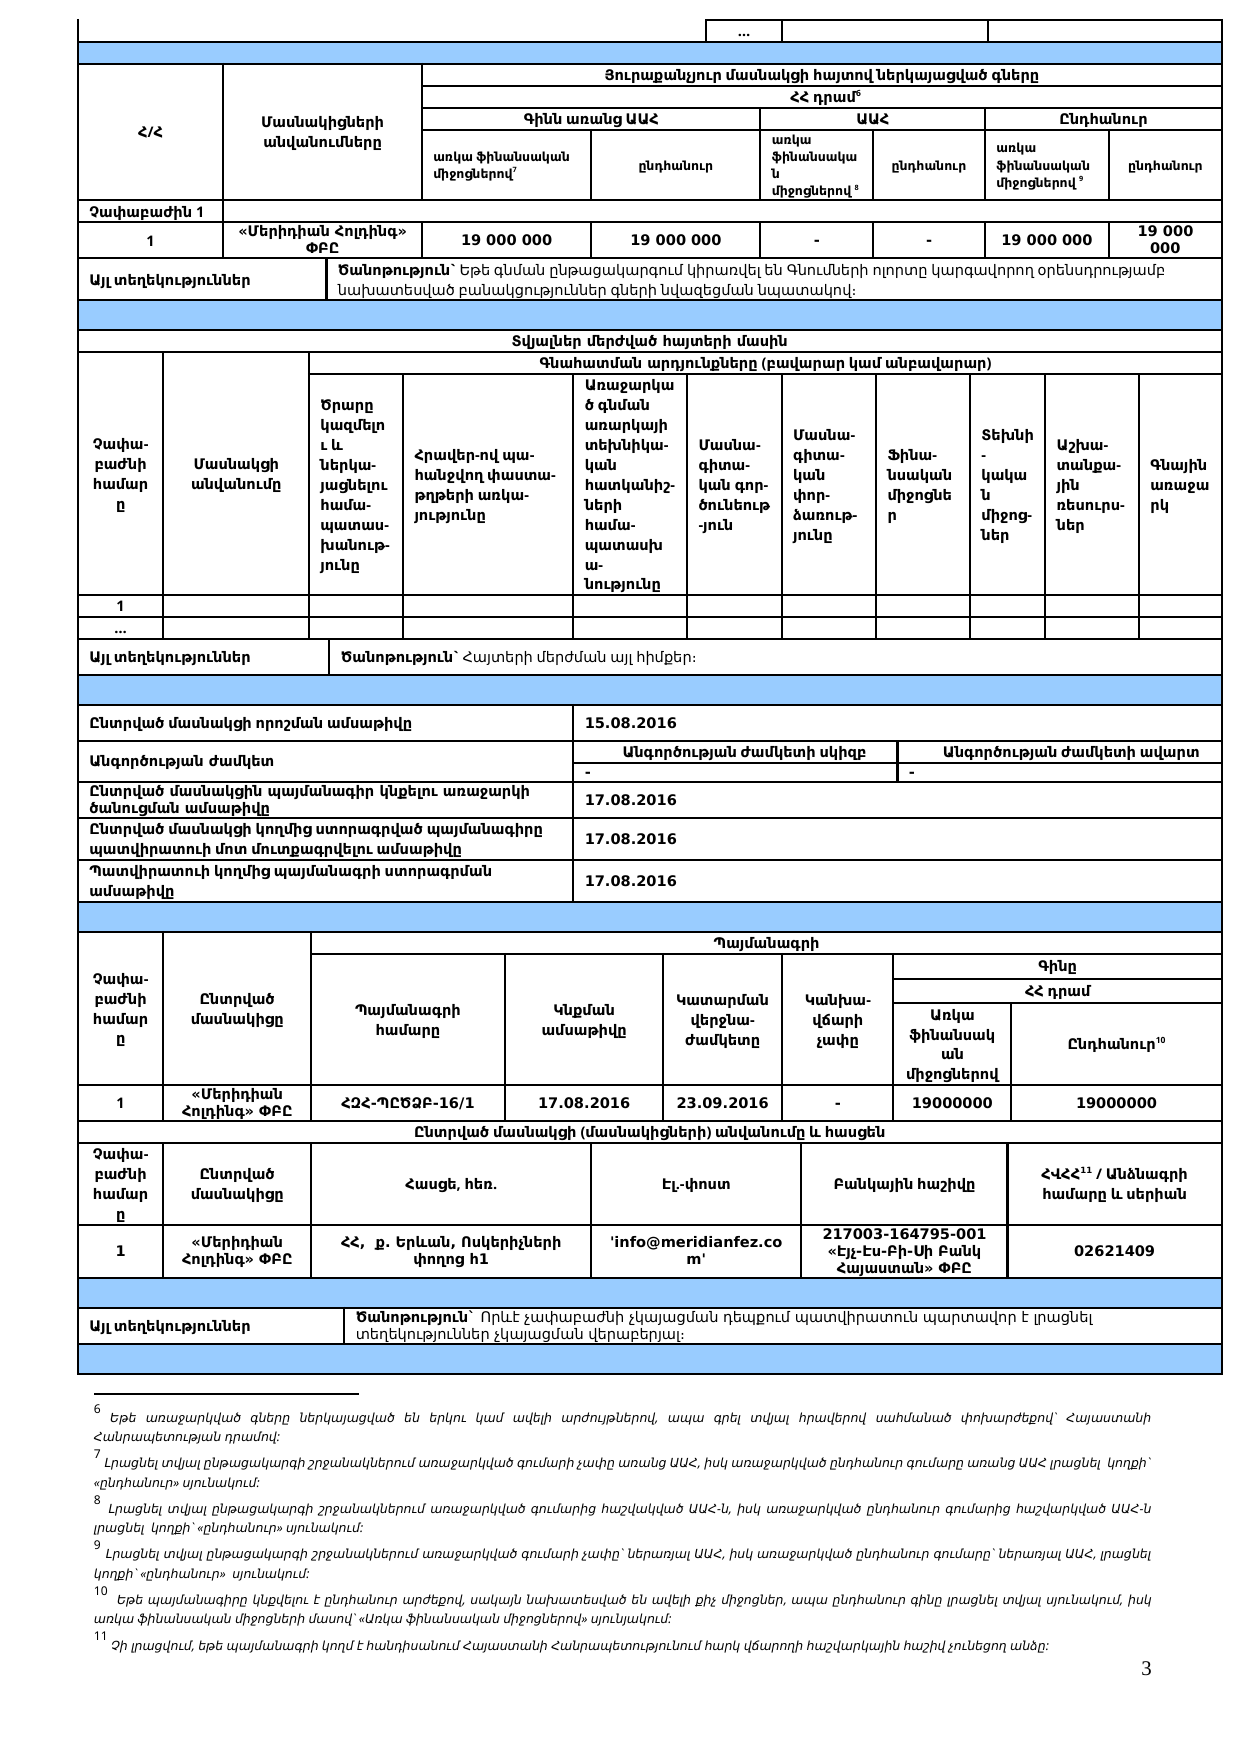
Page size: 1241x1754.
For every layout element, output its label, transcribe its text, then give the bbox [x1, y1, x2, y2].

table_cell Ֆինա-նսական միջոցներ [877, 375, 969, 594]
table_cell … [707, 21, 781, 41]
table_cell [79, 301, 1221, 329]
table_cell Գինը [894, 955, 1221, 977]
table_cell [164, 596, 308, 616]
table_cell - [874, 223, 984, 257]
table_cell Բանկային հաշիվը [802, 1144, 1006, 1224]
table_cell Ծանոթություն` Որևէ չափաբաժնի չկայացման դեպքում պատվիրատուն պարտավոր է լրացնել տեղեկություններ չկայացման վերաբերյալ։ [345, 1309, 1221, 1343]
table_cell Այլ տեղեկություններ [79, 1309, 343, 1343]
table_cell [404, 596, 572, 616]
table_cell Տվյալներ մերժված հայտերի մասին [79, 331, 1221, 351]
table_cell Ընտրված մասնակցի որոշման ամսաթիվը [79, 706, 572, 740]
table_cell [971, 618, 1044, 638]
table_cell «Մերիդիան Հոլդինգ» ՓԲԸ [224, 223, 421, 257]
table_cell Էլ.-փոստ [592, 1144, 800, 1224]
table_cell [1046, 596, 1138, 616]
table_cell Մասնակցի անվանումը [164, 353, 308, 594]
table_cell Մասնա-գիտա-կան փոր-ձառութ-յունը [783, 375, 875, 594]
table_cell Չափաբաժին 1 [79, 201, 222, 221]
table_cell Անգործության ժամկետ [79, 742, 572, 781]
table_cell - [783, 1086, 892, 1120]
table_cell Մասնա-գիտա-կան գոր-ծունեութ-յուն [688, 375, 781, 594]
table_cell [79, 676, 1221, 704]
table_cell Չափա-բաժնի համարը [79, 353, 162, 594]
table_cell ընդհանուր [874, 131, 984, 199]
table_cell Ընտրված մասնակիցը [164, 933, 310, 1084]
table_cell 1 [79, 1086, 162, 1120]
table_cell [574, 596, 686, 616]
table_cell Հրավեր-ով պա-հանջվող փաստա-թղթերի առկա-յությունը [404, 375, 572, 594]
table_cell Անգործության ժամկետի ավարտ [899, 742, 1221, 762]
table_cell 17.08.2016 [506, 1086, 662, 1120]
table_cell առկա ֆինանսական միջոցներով [761, 131, 872, 199]
table_cell Մասնակիցների անվանումները [224, 65, 421, 199]
table_cell Հասցե, հեռ. [312, 1144, 590, 1224]
table_cell [989, 21, 1221, 41]
table_cell Ընտրված մասնակցի կողմից ստորագրված պայմանագիրը պատվիրատուի մոտ մուտքագրվելու ամսաթիվը [79, 819, 572, 859]
table_cell 15.08.2016 [574, 706, 1221, 740]
table_cell 23.09.2016 [664, 1086, 781, 1120]
table_cell [688, 596, 781, 616]
table_cell 1 [79, 596, 162, 616]
table_cell «Մերիդիան Հոլդինգ» ՓԲԸ [164, 1226, 310, 1277]
table_cell Չափա-բաժնի համարը [79, 1144, 162, 1224]
table_cell Պայմանագրի [312, 933, 1221, 953]
table_cell Հ/Հ [79, 65, 222, 199]
table_cell ՀՀ, ք. Երևան, Ոսկերիչների փողոց հ1 [312, 1226, 590, 1277]
table_cell Առաջարկած գնման առարկայի տեխնիկա-կան հատկանիշ-ների համա-պատասխա-նությունը [574, 375, 686, 594]
table_cell Այլ տեղեկություններ [79, 640, 328, 674]
table_cell [404, 618, 572, 638]
table_cell Պատվիրատուի կողմից պայմանագրի ստորագրման ամսաթիվը [79, 861, 572, 901]
table_cell Ծրարը կազմելու և ներկա-յացնելու համա-պատաս-խանութ-յունը [310, 375, 402, 594]
table_cell Պայմանագրի համարը [312, 955, 504, 1084]
table_cell [877, 618, 969, 638]
table_cell ընդհանուր [592, 131, 759, 199]
table_cell [783, 21, 987, 41]
table_cell Ծանոթություն` Եթե գնման ընթացակարգում կիրառվել են Գնումների ոլորտը կարգավորող օրենսդրությամբ նախատեսված բանակցություններ գների նվազեցման նպատակով։ [328, 259, 1221, 299]
table_cell 19000000 [894, 1086, 1010, 1120]
table_cell Գնահատման արդյունքները (բավարար կամ անբավարար) [310, 353, 1221, 373]
table_cell 17.08.2016 [574, 861, 1221, 901]
table_cell [971, 596, 1044, 616]
table_cell 19 000 000 [1110, 223, 1221, 257]
table_cell [79, 1279, 1221, 1307]
table_cell Չափա-բաժնի համարը [79, 933, 162, 1084]
table_cell 1 [79, 1226, 162, 1277]
table_cell 19 000 000 [986, 223, 1108, 257]
table_cell Ընդհանուր [1012, 1004, 1221, 1084]
table_cell Գինն առանց ԱԱՀ [423, 109, 759, 129]
table_cell Ընդհանուր [986, 109, 1221, 129]
table_cell [224, 201, 1221, 221]
table_cell ՀՀ դրամ [423, 87, 1221, 107]
table_cell Այլ տեղեկություններ [79, 259, 325, 299]
table_cell [688, 618, 781, 638]
table_cell 19 000 000 [423, 223, 590, 257]
table_cell [164, 618, 308, 638]
table_cell 19000000 [1012, 1086, 1221, 1120]
table_cell 'info@meridianfez.com' [592, 1226, 800, 1277]
table_cell [1140, 596, 1221, 616]
table_cell ՀԶՀ-ՊԸԾՁԲ-16/1 [312, 1086, 504, 1120]
table_cell - [574, 764, 896, 781]
table_cell 17.08.2016 [574, 783, 1221, 817]
table_cell Առկա ֆինանսական միջոցներով [894, 1004, 1010, 1084]
table_cell … [79, 618, 162, 638]
table_cell 02621409 [1009, 1226, 1221, 1277]
table_cell [574, 618, 686, 638]
table_cell [783, 596, 875, 616]
table_cell 217003-164795-001 «Էյչ-Էս-Բի-Սի Բանկ Հայաստան» ՓԲԸ [802, 1226, 1006, 1277]
table_cell Կանխա-վճարի չափը [783, 955, 892, 1084]
table_cell Աշխա-տանքա-յին ռեսուրս-ներ [1046, 375, 1138, 594]
table_cell Ծանոթություն` Հայտերի մերժման այլ հիմքեր։ [330, 640, 1221, 674]
table_cell Գնային առաջարկ [1140, 375, 1221, 594]
table_cell [1140, 618, 1221, 638]
table_cell Տեխնի-կական միջոց-ներ [971, 375, 1044, 594]
table_cell Յուրաքանչյուր մասնակցի հայտով ներկայացված գները [423, 65, 1221, 85]
table_cell [310, 596, 402, 616]
table_cell [1046, 618, 1138, 638]
table_cell [79, 903, 1221, 931]
table_cell [877, 596, 969, 616]
table_cell առկա ֆինանսական միջոցներով [986, 131, 1108, 199]
table_cell ԱԱՀ [761, 109, 984, 129]
table_cell ՀՎՀՀ / Անձնագրի համարը և սերիան [1009, 1144, 1221, 1224]
table_cell 17.08.2016 [574, 819, 1221, 859]
table_cell 19 000 000 [592, 223, 759, 257]
table_cell Ընտրված մասնակցին պայմանագիր կնքելու առաջարկի ծանուցման ամսաթիվը [79, 783, 572, 817]
table_cell Ընտրված մասնակցի (մասնակիցների) անվանումը և հասցեն [79, 1122, 1221, 1142]
table_cell Կատարման վերջնա-ժամկետը [664, 955, 781, 1084]
table_cell Անգործության ժամկետի սկիզբ [574, 742, 896, 762]
table_cell առկա ֆինանսական միջոցներով [423, 131, 590, 199]
table_cell Կնքման ամսաթիվը [506, 955, 662, 1084]
table_cell - [899, 764, 1221, 781]
table_cell «Մերիդիան Հոլդինգ» ՓԲԸ [164, 1086, 310, 1120]
table_cell 1 [79, 223, 222, 257]
table_cell ՀՀ դրամ [894, 980, 1221, 1002]
table_cell [79, 1345, 1221, 1373]
table_cell [310, 618, 402, 638]
table_cell [79, 43, 1221, 63]
table_cell ընդհանուր [1110, 131, 1221, 199]
table_cell Ընտրված մասնակիցը [164, 1144, 310, 1224]
table_cell [783, 618, 875, 638]
table_cell - [761, 223, 872, 257]
